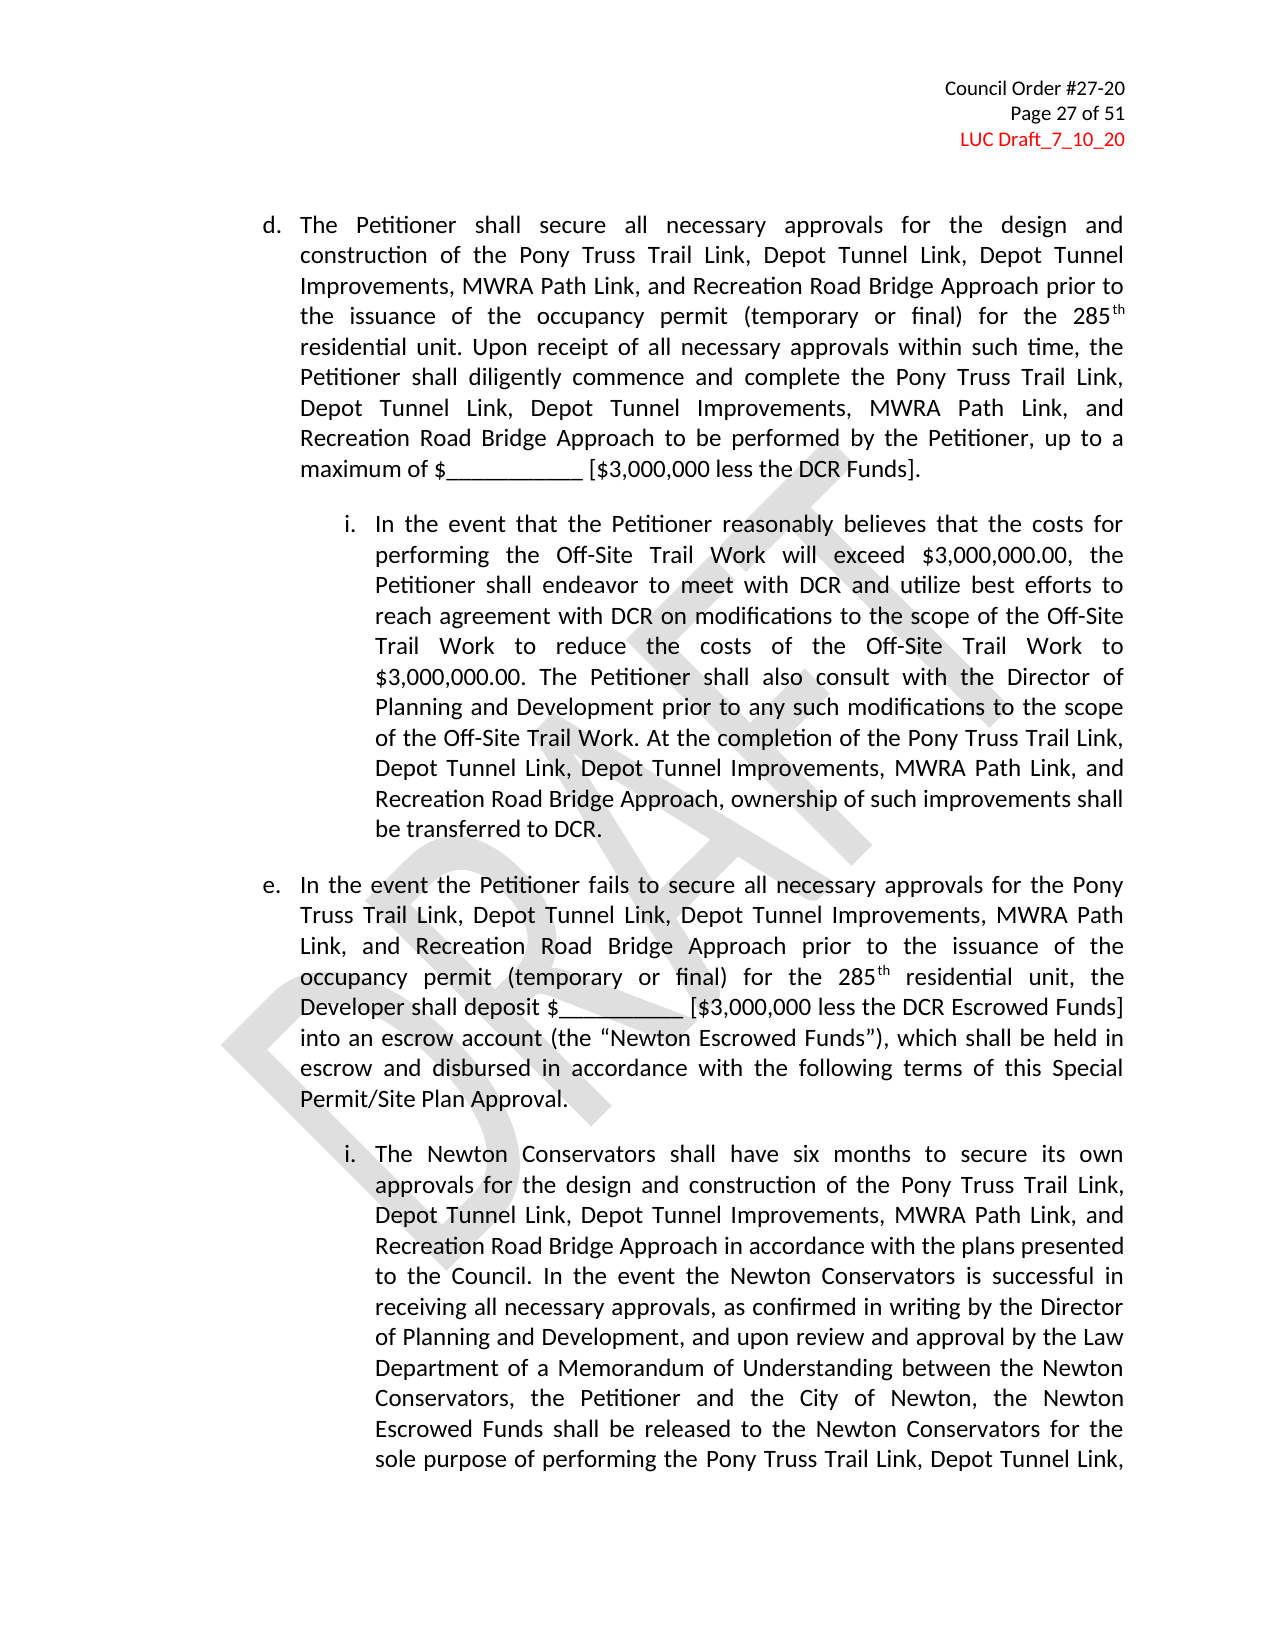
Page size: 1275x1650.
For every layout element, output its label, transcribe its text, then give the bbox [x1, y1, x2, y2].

list In the event that the Petitioner reasonably believes that the costs for performing the Off-Site Trail Work will exceed $3,000,000.00, the Petitioner shall endeavor to meet with DCR and utilize best efforts to reach agreement with DCR on modifications to the scope of the Off-Site Trail Work to reduce the costs of the Off-Site Trail Work to $3,000,000.00. The Petitioner shall also consult with the Director of Planning and Development prior to any such modifications to the scope of the Off-Site Trail Work. At the completion of the Pony Truss Trail Link, Depot Tunnel Link, Depot Tunnel Improvements, MWRA Path Link, and Recreation Road Bridge Approach, ownership of such improvements shall be transferred to DCR. [356, 508, 1125, 844]
list The Petitioner shall secure all necessary approvals for the design and construction of the Pony Truss Trail Link, Depot Tunnel Link, Depot Tunnel Improvements, MWRA Path Link, and Recreation Road Bridge Approach prior to the issuance of the occupancy permit (temporary or final) for the 285th residential unit. Upon receipt of all necessary approvals within such time, the Petitioner shall diligently commence and complete the Pony Truss Trail Link, Depot Tunnel Link, Depot Tunnel Improvements, MWRA Path Link, and Recreation Road Bridge Approach to be performed by the Petitioner, up to a maximum of $___________ [$3,000,000 less the DCR Funds]. [262, 209, 1125, 483]
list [356, 1138, 1125, 1474]
list In the event the Petitioner fails to secure all necessary approvals for the Pony Truss Trail Link, Depot Tunnel Link, Depot Tunnel Improvements, MWRA Path Link, and Recreation Road Bridge Approach prior to the issuance of the occupancy permit (temporary or final) for the 285th residential unit, the Developer shall deposit $__________ [$3,000,000 less the DCR Escrowed Funds] into an escrow account (the “Newton Escrowed Funds”), which shall be held in escrow and disbursed in accordance with the following terms of this Special Permit/Site Plan Approval. [262, 869, 1125, 1113]
